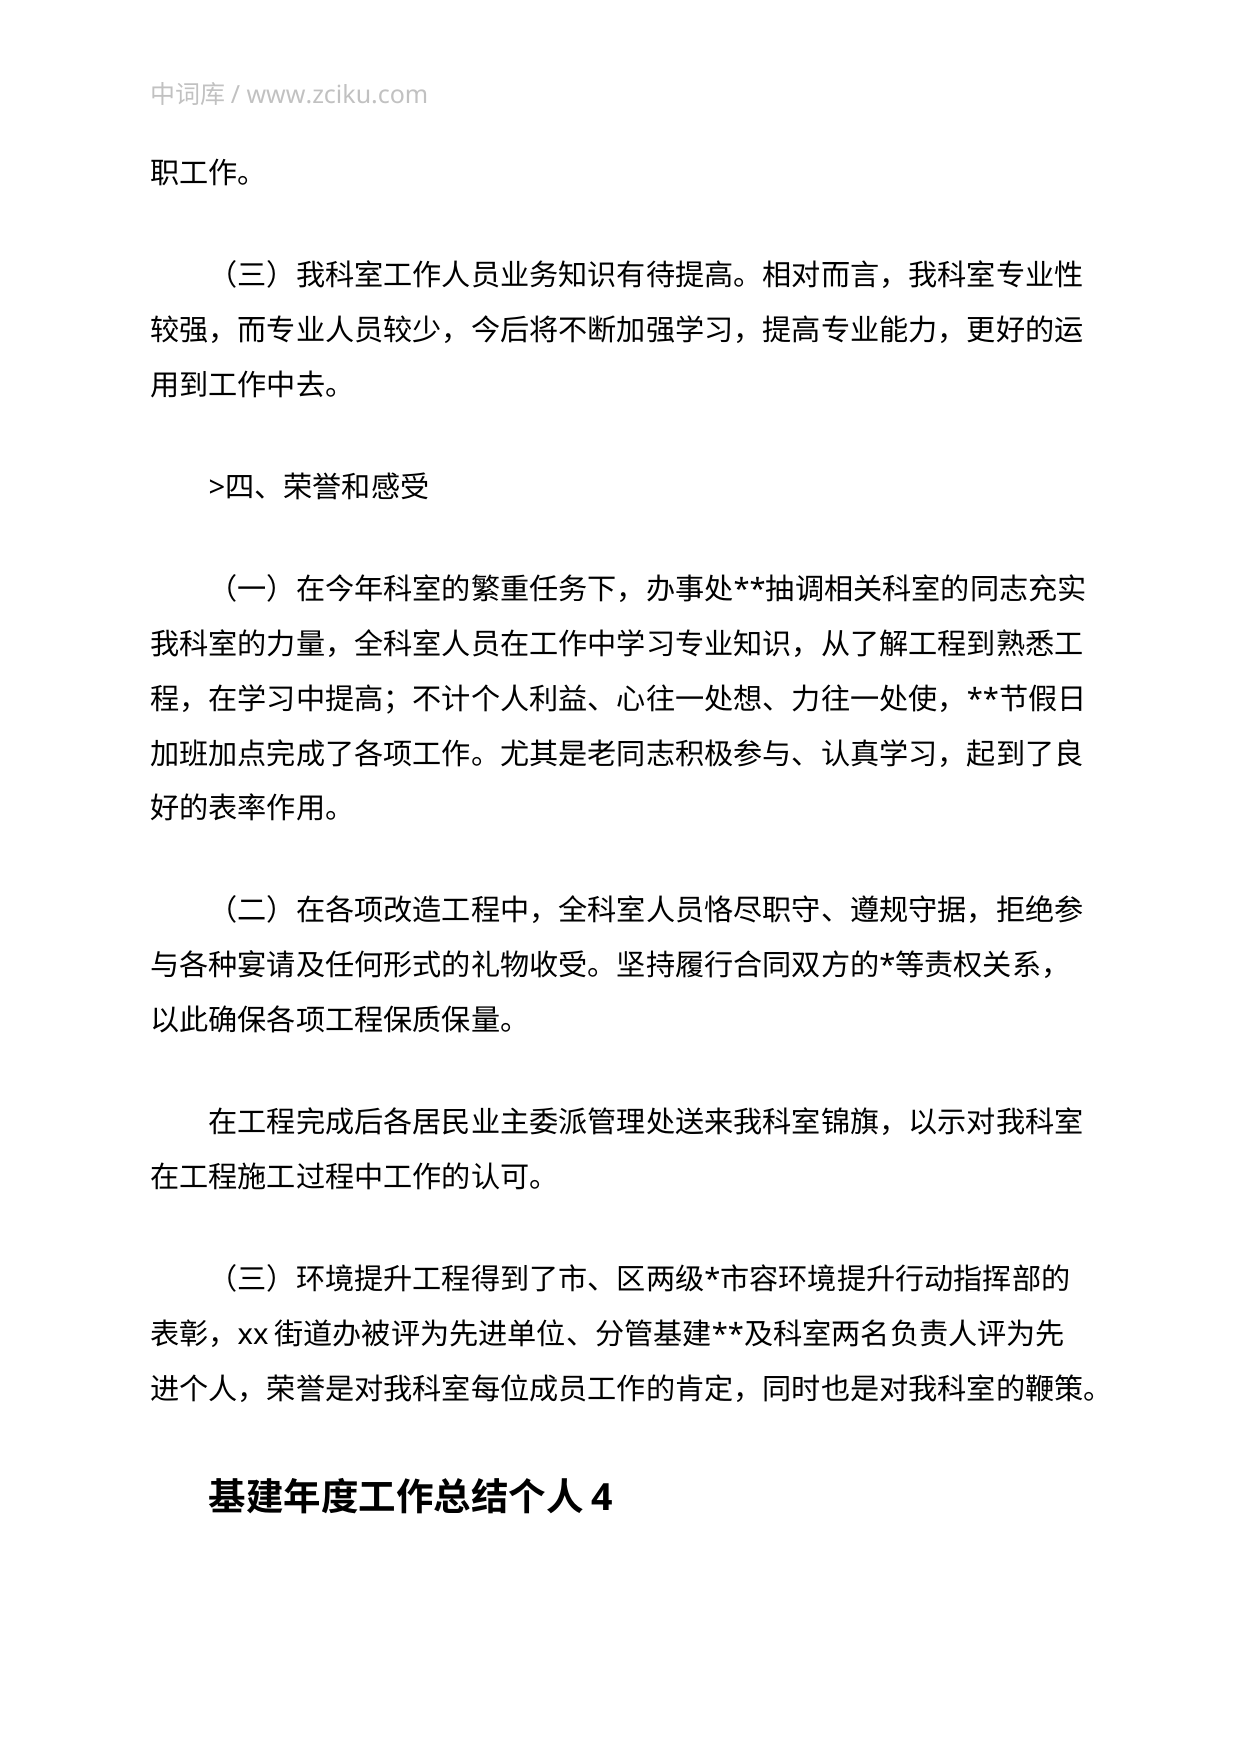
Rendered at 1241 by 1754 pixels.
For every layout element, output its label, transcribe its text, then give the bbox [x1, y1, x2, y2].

text （三）我科室工作人员业务知识有待提高。相对而言，我科室专业性较强，而专业人员较少，今后将不断加强学习，提高专业能力，更好的运用到工作中去。 [150, 252, 1090, 404]
text （一）在今年科室的繁重任务下，办事处**抽调相关科室的同志充实我科室的力量，全科室人员在工作中学习专业知识，从了解工程到熟悉工程，在学习中提高；不计个人利益、心往一处想、力往一处使，**节假日加班加点完成了各项工作。尤其是老同志积极参与、认真学习，起到了良好的表率作用。 [150, 565, 1090, 827]
text 在工程完成后各居民业主委派管理处送来我科室锦旗，以示对我科室在工程施工过程中工作的认可。 [150, 1098, 1090, 1196]
text 基建年度工作总结个人4 [150, 1467, 1090, 1521]
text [150, 150, 1090, 192]
text >四、荣誉和感受 [150, 463, 1090, 506]
text （二）在各项改造工程中，全科室人员恪尽职守、遵规守据，拒绝参与各种宴请及任何形式的礼物收受。坚持履行合同双方的*等责权关系，以此确保各项工程保质保量。 [150, 887, 1090, 1039]
text （三）环境提升工程得到了市、区两级*市容环境提升行动指挥部的表彰，xx街道办被评为先进单位、分管基建**及科室两名负责人评为先进个人，荣誉是对我科室每位成员工作的肯定，同时也是对我科室的鞭策。 [150, 1255, 1090, 1407]
